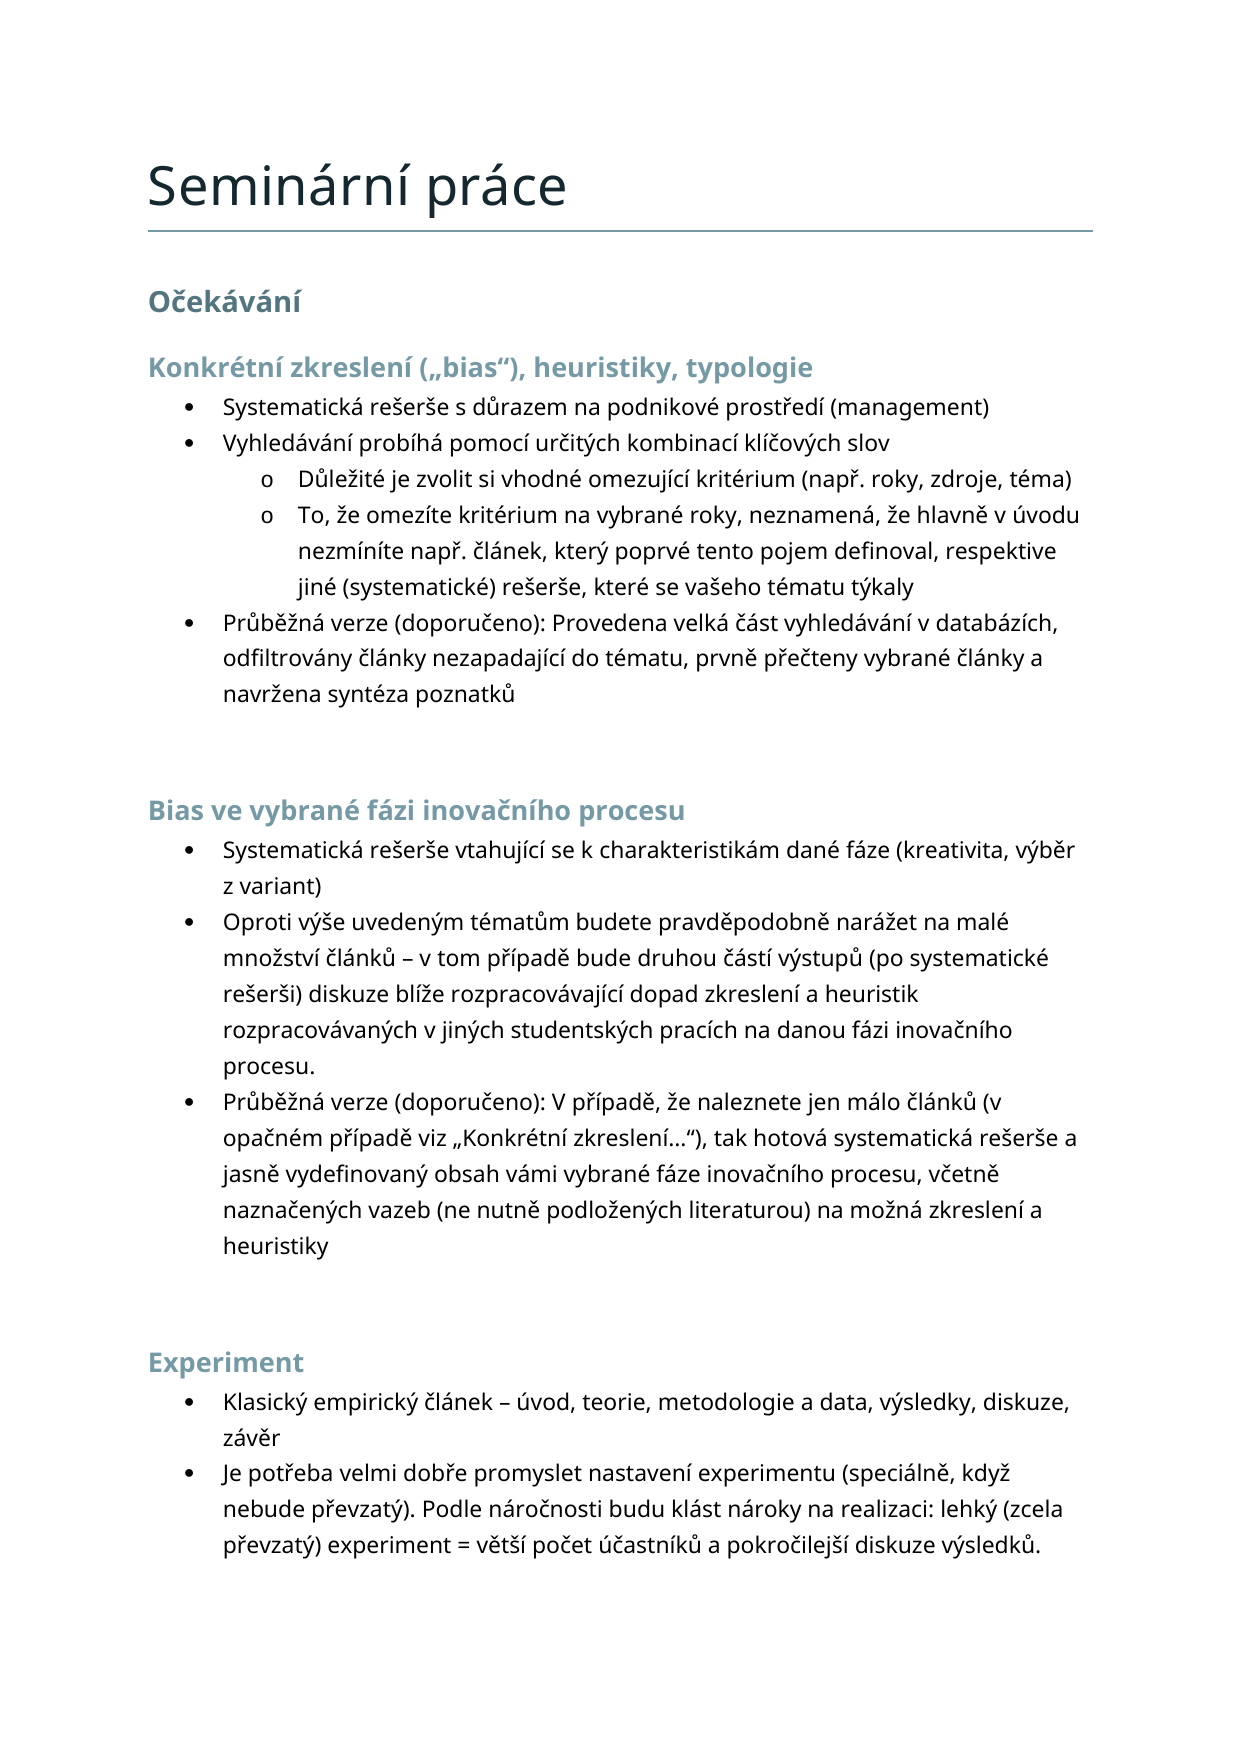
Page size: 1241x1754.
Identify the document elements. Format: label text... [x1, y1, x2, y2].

title Seminární práce [148, 148, 1093, 230]
list Je potřeba velmi dobře promyslet nastavení experimentu (speciálně, když nebude převzatý). Podle náročnosti budu klást nároky na realizaci: lehký (zcela převzatý) experiment = větší počet účastníků a pokročilejší diskuze výsledků. [185, 1457, 1093, 1561]
list Klasický empirický článek – úvod, teorie, metodologie a data, výsledky, diskuze, závěr [185, 1386, 1093, 1453]
list Průběžná verze (doporučeno): Provedena velká část vyhledávání v databázích, odfiltrovány články nezapadající do tématu, prvně přečteny vybrané články a navržena syntéza poznatků [185, 606, 1093, 709]
list Oproti výše uvedeným tématům budete pravděpodobně narážet na malé množství článků – v tom případě bude druhou částí výstupů (po systematické rešerši) diskuze blíže rozpracovávající dopad zkreslení a heuristik rozpracovávaných v jiných studentských pracích na danou fázi inovačního procesu. [185, 906, 1093, 1081]
list Systematická rešerše s důrazem na podnikové prostředí (management) [185, 391, 1093, 422]
subtitle Konkrétní zkreslení („bias“), heuristiky, typologie [148, 348, 1093, 385]
subtitle Očekávání [148, 282, 1093, 321]
list Průběžná verze (doporučeno): V případě, že naleznete jen málo článků (v opačném případě viz „Konkrétní zkreslení…“), tak hotová systematická rešerše a jasně vydefinovaný obsah vámi vybrané fáze inovačního procesu, včetně naznačených vazeb (ne nutně podložených literaturou) na možná zkreslení a heuristiky [185, 1086, 1093, 1261]
subtitle Experiment [148, 1343, 1093, 1380]
list Systematická rešerše vtahující se k charakteristikám dané fáze (kreativita, výběr z variant) [185, 834, 1093, 901]
subtitle Bias ve vybrané fázi inovačního procesu [148, 792, 1093, 829]
list To, že omezíte kritérium na vybrané roky, neznamená, že hlavně v úvodu nezmíníte např. článek, který poprvé tento pojem definoval, respektive jiné (systematické) rešerše, které se vašeho tématu týkaly [260, 498, 1093, 602]
list Důležité je zvolit si vhodné omezující kritérium (např. roky, zdroje, téma) [260, 462, 1093, 494]
list Vyhledávání probíhá pomocí určitých kombinací klíčových slov [185, 427, 1093, 458]
